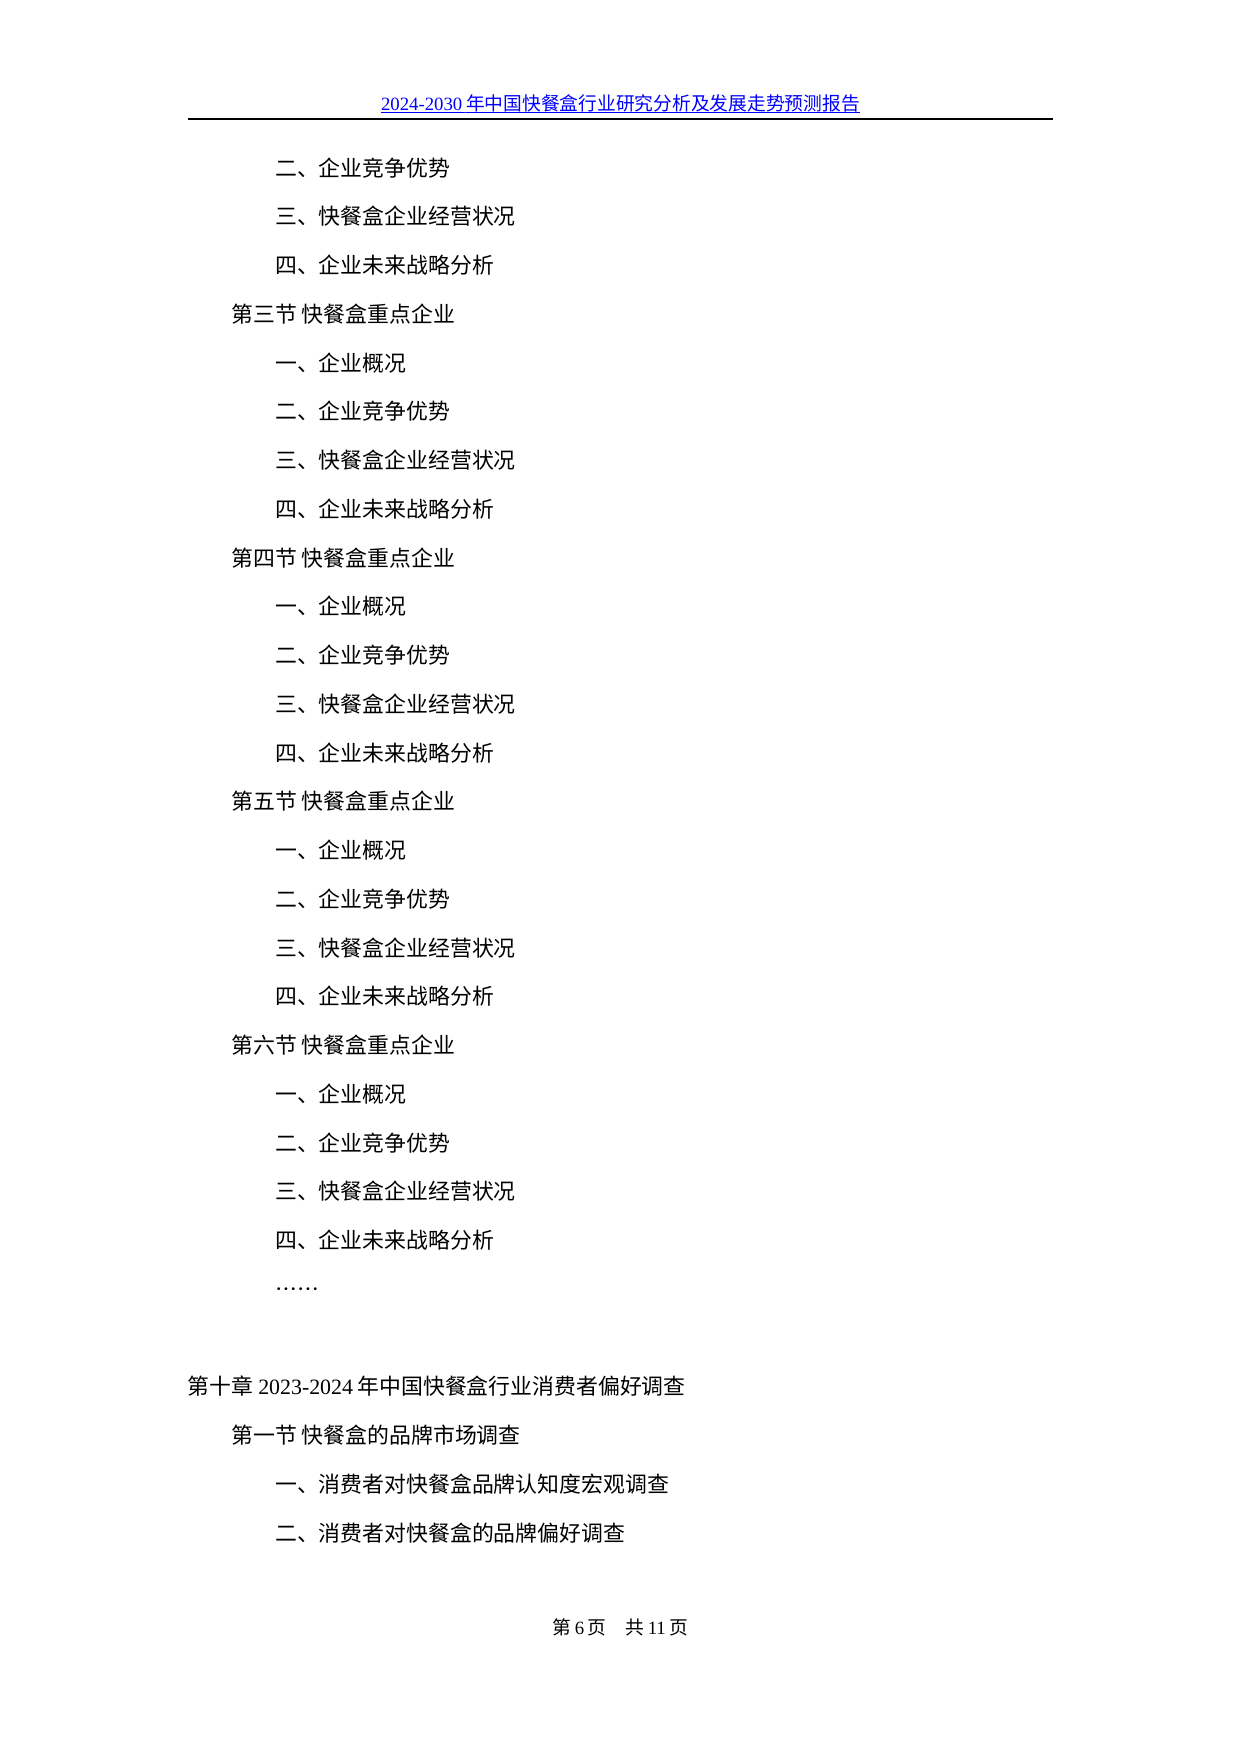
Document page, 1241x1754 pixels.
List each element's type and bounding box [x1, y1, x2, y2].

text [187, 150, 1053, 1548]
